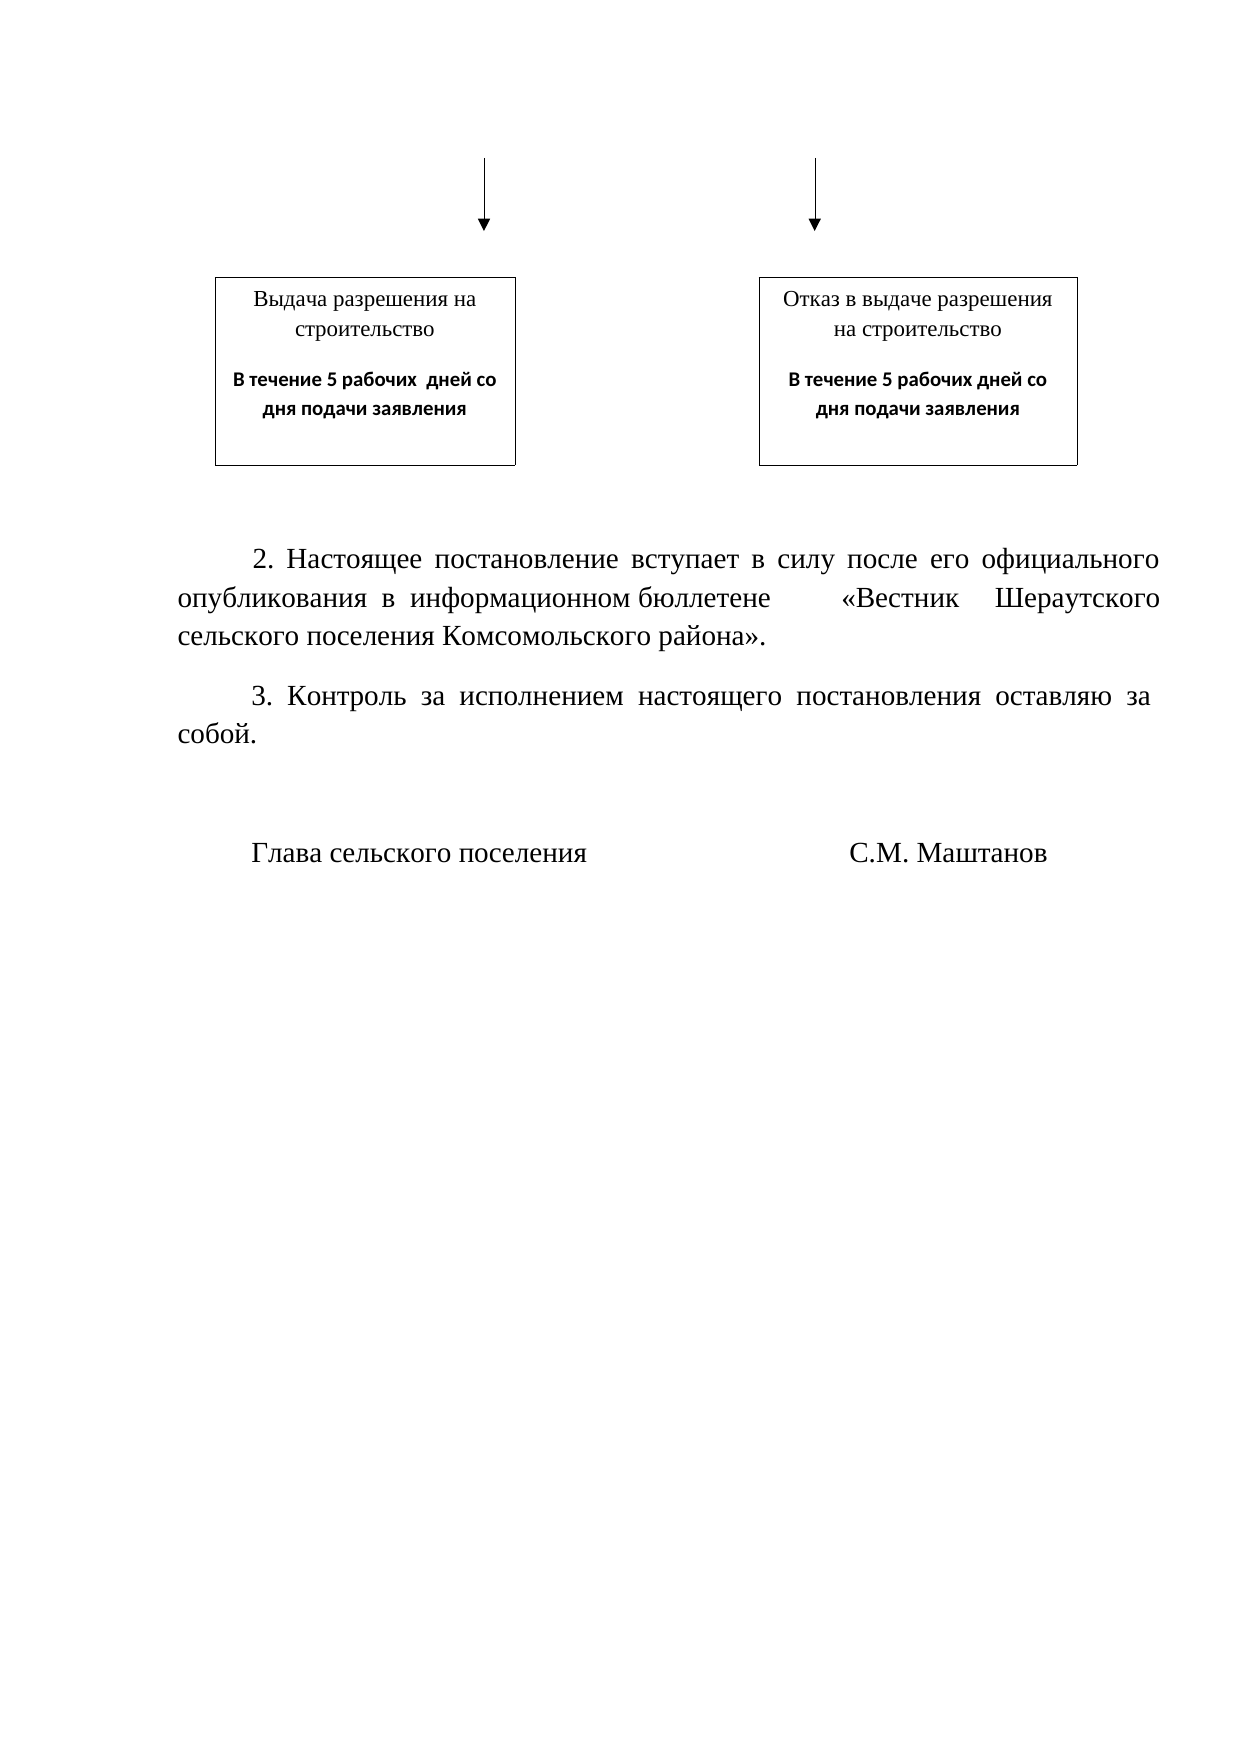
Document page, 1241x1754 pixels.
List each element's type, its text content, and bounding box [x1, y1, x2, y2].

text 2. Настоящее постановление вступает в силу после его официального опубликования в информационном бюллетене «Вестник Шераутского сельского поселения Комсомольского района». [177, 541, 1160, 652]
text 3. Контроль за исполнением настоящего постановления оставляю за собой. [177, 678, 1152, 750]
text Глава сельского поселения С.М. Маштанов [177, 835, 1152, 868]
